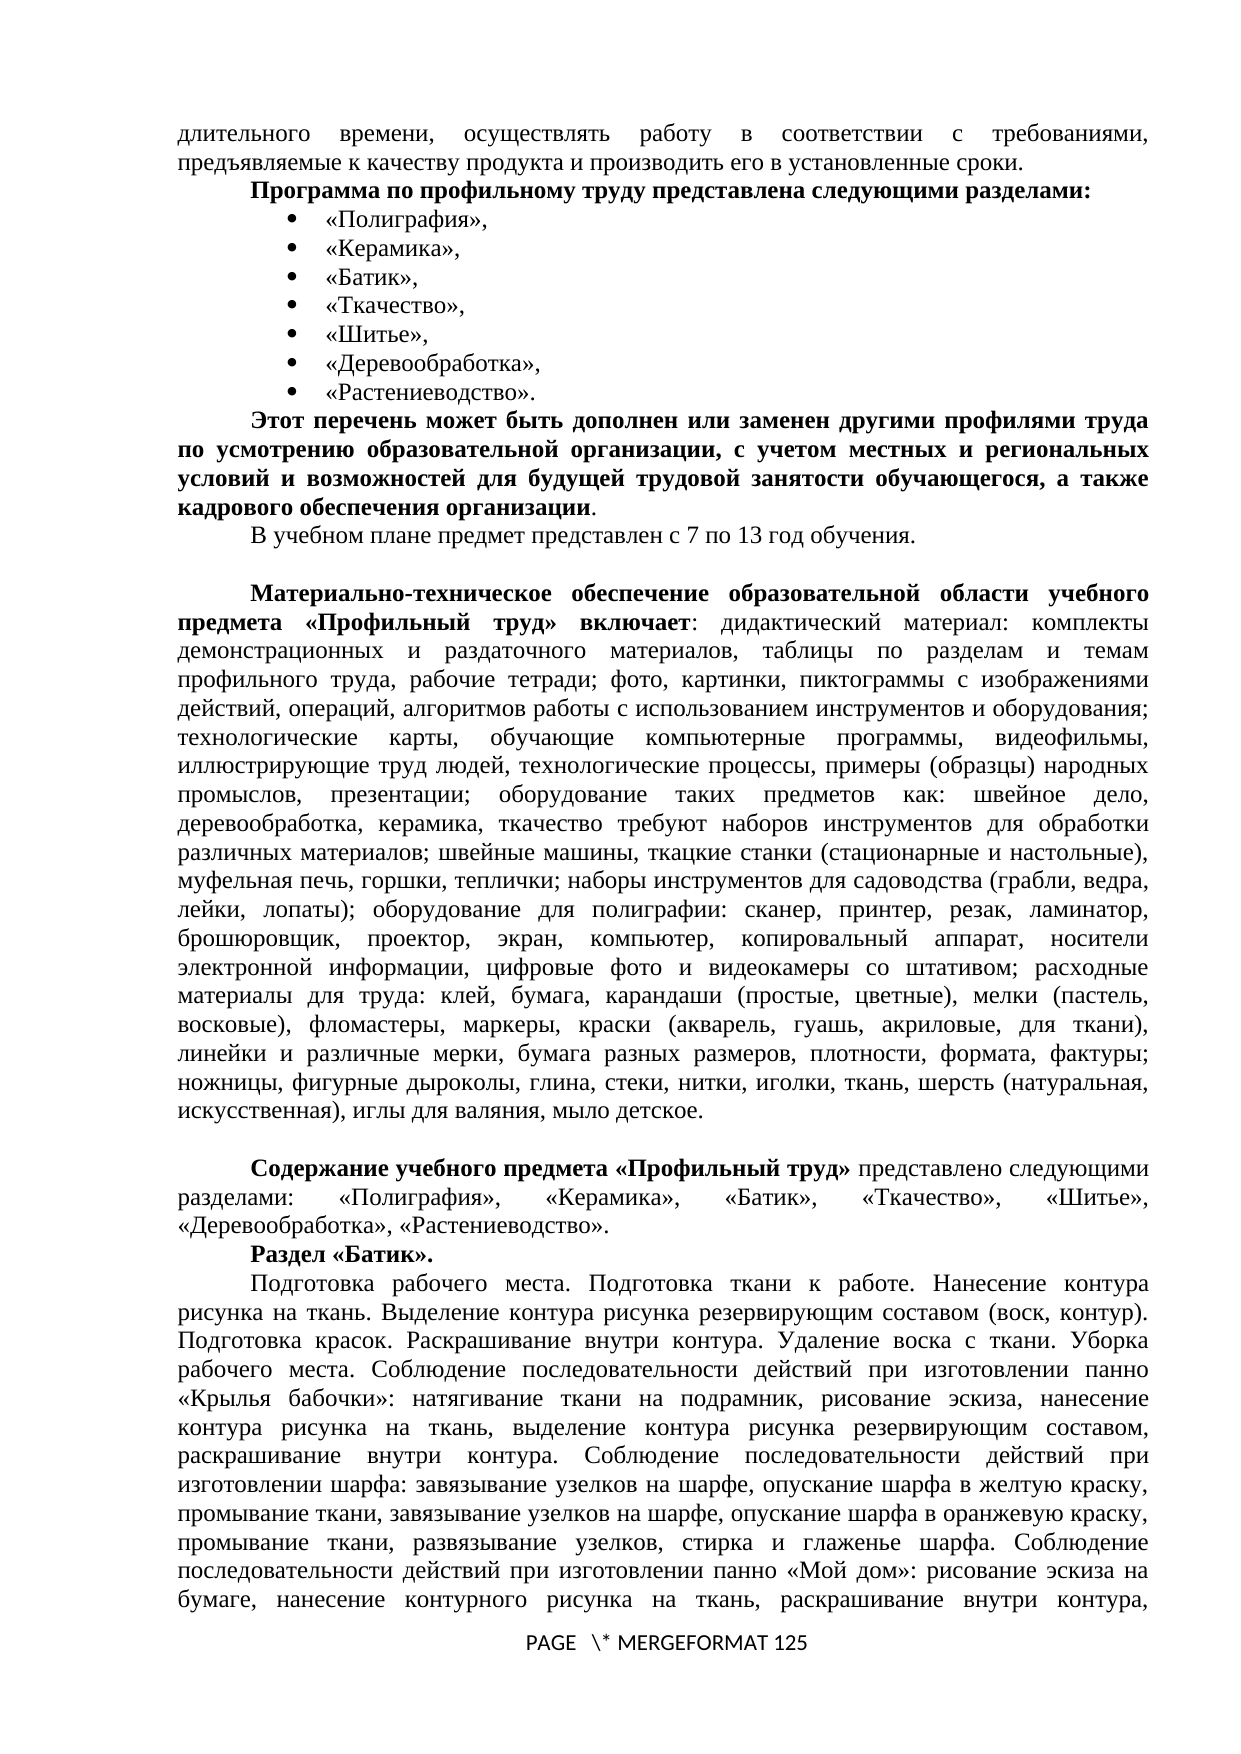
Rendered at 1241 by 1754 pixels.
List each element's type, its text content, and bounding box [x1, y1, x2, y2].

list «Батик», [288, 262, 1149, 291]
text В учебном плане предмет представлен с 7 по 13 год обучения. [177, 521, 1149, 549]
text Программа по профильному труду представлена следующими разделами: [177, 176, 1149, 204]
list «Ткачество», [288, 291, 1149, 319]
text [177, 118, 1149, 176]
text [177, 1268, 1149, 1613]
text Материально-техническое обеспечение образовательной области учебного предмета «Профильный труд» включает: дидактический материал: комплекты демонстрационных и раздаточного материалов, таблицы по разделам и темам профильного труда, рабочие тетради; фото, картинки, пиктограммы с изображениями действий, операций, алгоритмов работы с использованием инструментов и оборудования; технологические карты, обучающие компьютерные программы, видеофильмы, иллюстрирующие труд людей, технологические процессы, примеры (образцы) народных промыслов, презентации; оборудование таких предметов как: швейное дело, деревообработка, керамика, ткачество требуют наборов инструментов для обработки различных материалов; швейные машины, ткацкие станки (стационарные и настольные), муфельная печь, горшки, теплички; наборы инструментов для садоводства (грабли, ведра, лейки, лопаты); оборудование для полиграфии: сканер, принтер, резак, ламинатор, брошюровщик, проектор, экран, компьютер, копировальный аппарат, носители электронной информации, цифровые фото и видеокамеры со штативом; расходные материалы для труда: клей, бумага, карандаши (простые, цветные), мелки (пастель, восковые), фломастеры, маркеры, краски (акварель, гуашь, акриловые, для ткани), линейки и различные мерки, бумага разных размеров, плотности, формата, фактуры; ножницы, фигурные дыроколы, глина, стеки, нитки, иголки, ткань, шерсть (натуральная, искусственная), иглы для валяния, мыло детское. [177, 578, 1149, 1124]
text Раздел «Батик». [177, 1239, 1149, 1268]
text Содержание учебного предмета «Профильный труд» представлено следующими разделами: «Полиграфия», «Керамика», «Батик», «Ткачество», «Шитье», «Деревообработка», «Растениеводство». [177, 1153, 1149, 1239]
list «Керамика», [288, 233, 1149, 262]
list «Полиграфия», [288, 204, 1149, 233]
text Этот перечень может быть дополнен или заменен другими профилями труда по усмотрению образовательной организации, с учетом местных и региональных условий и возможностей для будущей трудовой занятости обучающегося, а также кадрового обеспечения организации. [177, 406, 1149, 521]
list «Растениеводство». [288, 377, 1149, 406]
list «Деревообработка», [288, 348, 1149, 377]
list «Шитье», [288, 319, 1149, 348]
